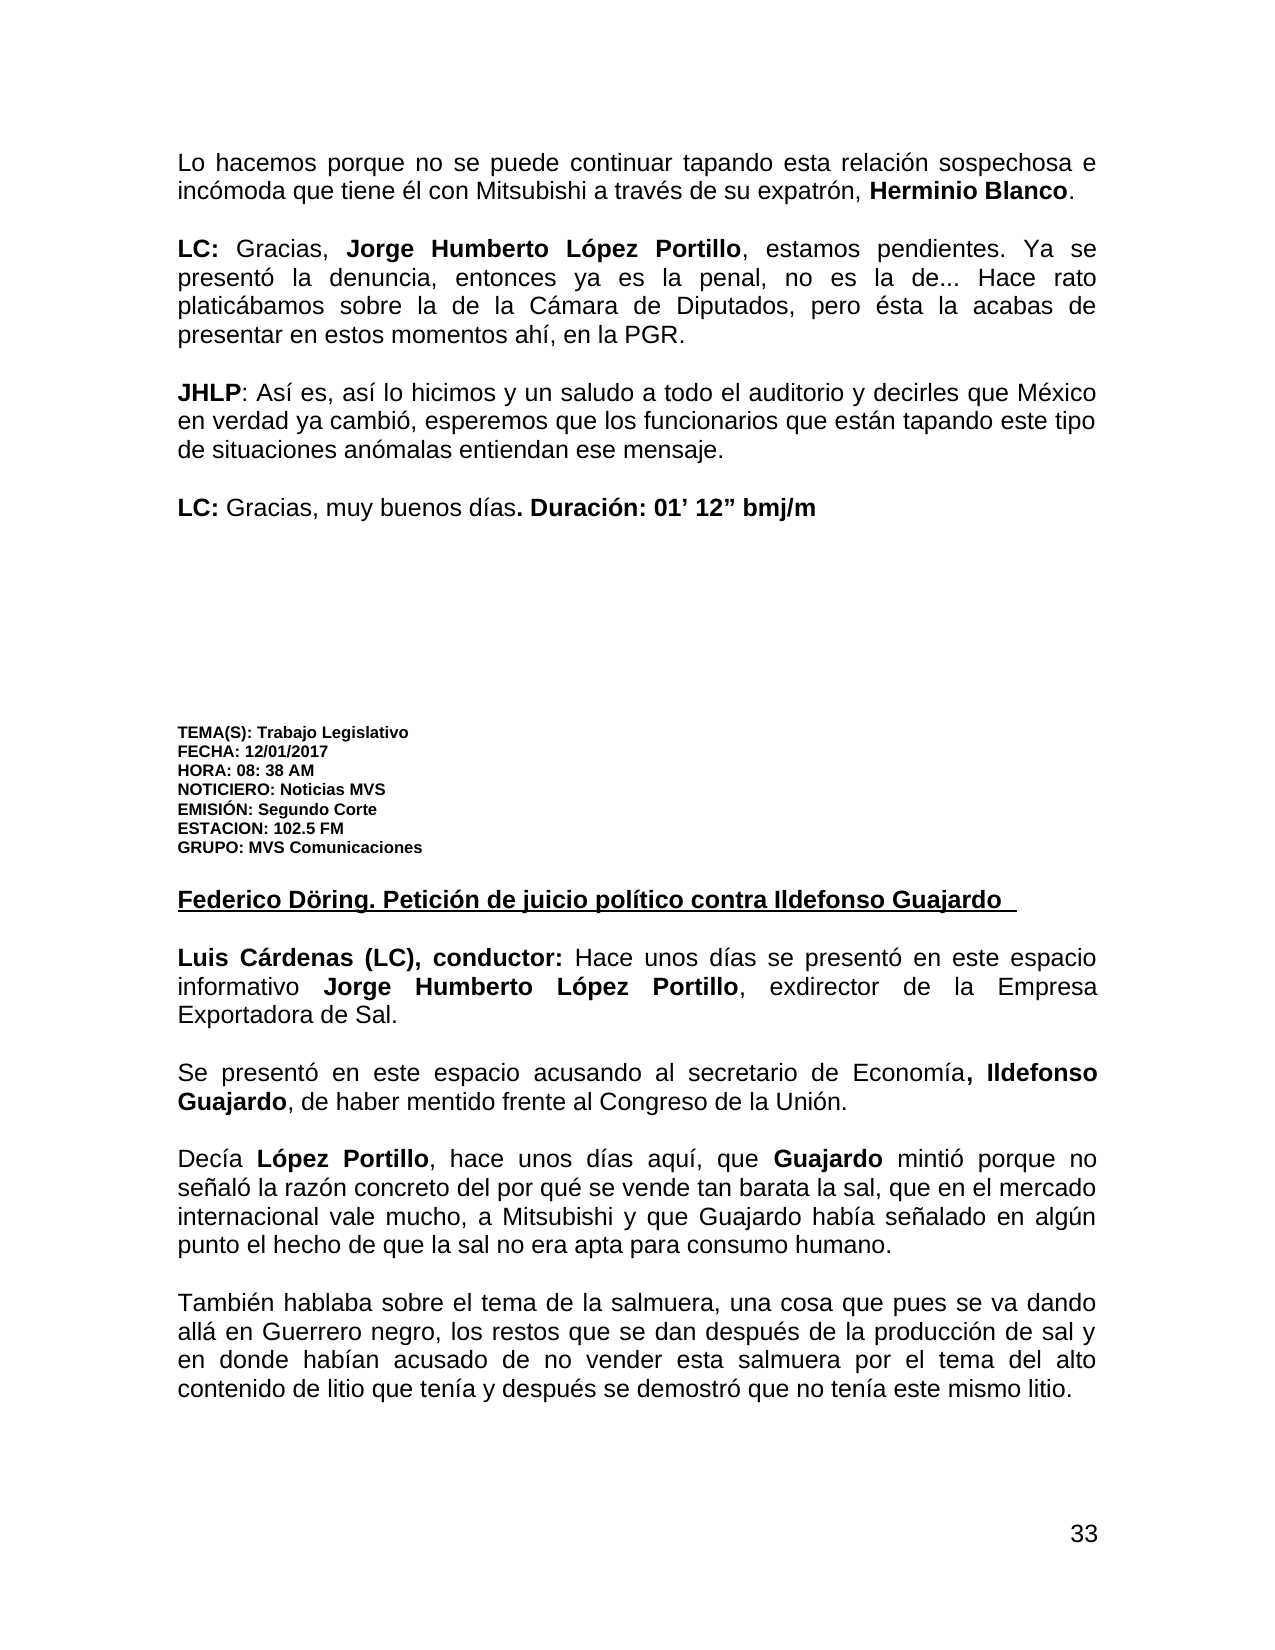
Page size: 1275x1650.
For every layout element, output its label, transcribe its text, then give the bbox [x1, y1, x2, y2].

text GRUPO: MVS Comunicaciones [177, 838, 1098, 857]
text EMISIÓN: Segundo Corte [177, 799, 1098, 818]
text Decía López Portillo, hace unos días aquí, que Guajardo mintió porque no señaló la razón concreto del por qué se vende tan barata la sal, que en el mercado internacional vale mucho, a Mitsubishi y que Guajardo había señalado en algún punto el hecho de que la sal no era apta para consumo humano. [177, 1144, 1098, 1259]
text JHLP: Así es, así lo hicimos y un saludo a todo el auditorio y decirles que México en verdad ya cambió, esperemos que los funcionarios que están tapando este tipo de situaciones anómalas entiendan ese mensaje. [177, 378, 1098, 464]
text HORA: 08: 38 AM [177, 761, 1098, 780]
text NOTICIERO: Noticias MVS [177, 780, 1098, 799]
text LC: Gracias, muy buenos días. Duración: 01’ 12” bmj/m [177, 493, 1098, 521]
text Lo hacemos porque no se puede continuar tapando esta relación sospechosa e incómoda que tiene él con Mitsubishi a través de su expatrón, Herminio Blanco. [177, 148, 1098, 205]
text LC: Gracias, Jorge Humberto López Portillo, estamos pendientes. Ya se presentó la denuncia, entonces ya es la penal, no es la de... Hace rato platicábamos sobre la de la Cámara de Diputados, pero ésta la acabas de presentar en estos momentos ahí, en la PGR. [177, 234, 1098, 349]
text FECHA: 12/01/2017 [177, 742, 1098, 761]
text Se presentó en este espacio acusando al secretario de Economía, Ildefonso Guajardo, de haber mentido frente al Congreso de la Unión. [177, 1058, 1098, 1116]
text También hablaba sobre el tema de la salmuera, una cosa que pues se va dando allá en Guerrero negro, los restos que se dan después de la producción de sal y en donde habían acusado de no vender esta salmuera por el tema del alto contenido de litio que tenía y después se demostró que no tenía este mismo litio. [177, 1288, 1098, 1403]
text TEMA(S): Trabajo Legislativo [177, 723, 1098, 742]
text ESTACION: 102.5 FM [177, 818, 1098, 838]
text Luis Cárdenas (LC), conductor: Hace unos días se presentó en este espacio informativo Jorge Humberto López Portillo, exdirector de la Empresa Exportadora de Sal. [177, 943, 1098, 1029]
text Federico Döring. Petición de juicio político contra Ildefonso Guajardo [177, 886, 1098, 914]
